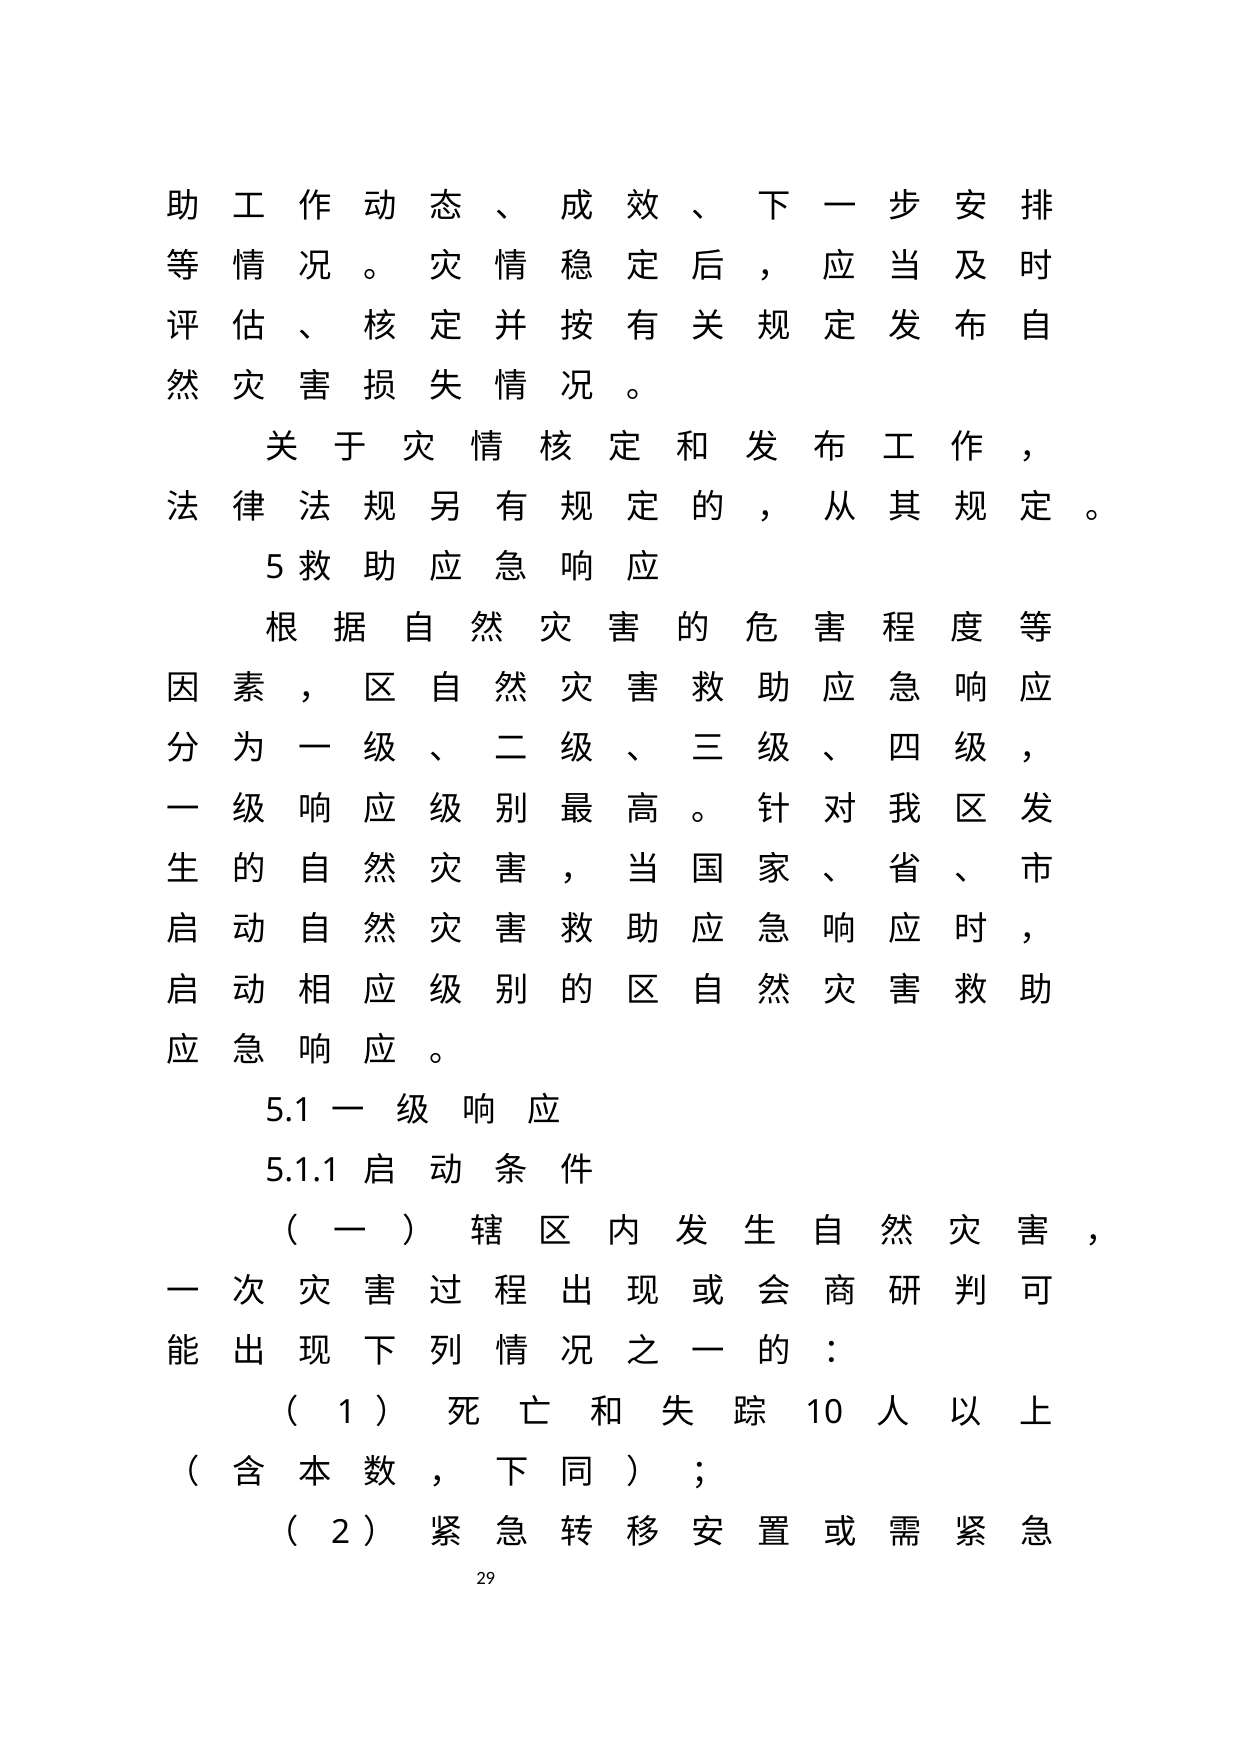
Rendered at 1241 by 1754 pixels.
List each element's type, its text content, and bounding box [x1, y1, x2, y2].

text 关于灾情核定和发布工作，法律法规另有规定的，从其规定。 [167, 413, 1085, 534]
text 5.1 一级响应 [167, 1077, 1085, 1137]
text 根据自然灾害的危害程度等因素，区自然灾害救助应急响应分为一级、二级、三级、四级，一级响应级别最高。针对我区发生的自然灾害，当国家、省、市启动自然灾害救助应急响应时，启动相应级别的区自然灾害救助应急响应。 [167, 594, 1085, 1077]
text 5.1.1 启动条件 [167, 1137, 1085, 1198]
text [167, 1499, 1085, 1559]
text （1）死亡和失踪10人以上（含本数，下同）； [167, 1378, 1085, 1499]
text （一）辖区内发生自然灾害，一次灾害过程出现或会商研判可能出现下列情况之一的： [167, 1198, 1085, 1378]
text 5 救助应急响应 [167, 534, 1085, 594]
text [167, 172, 1085, 413]
